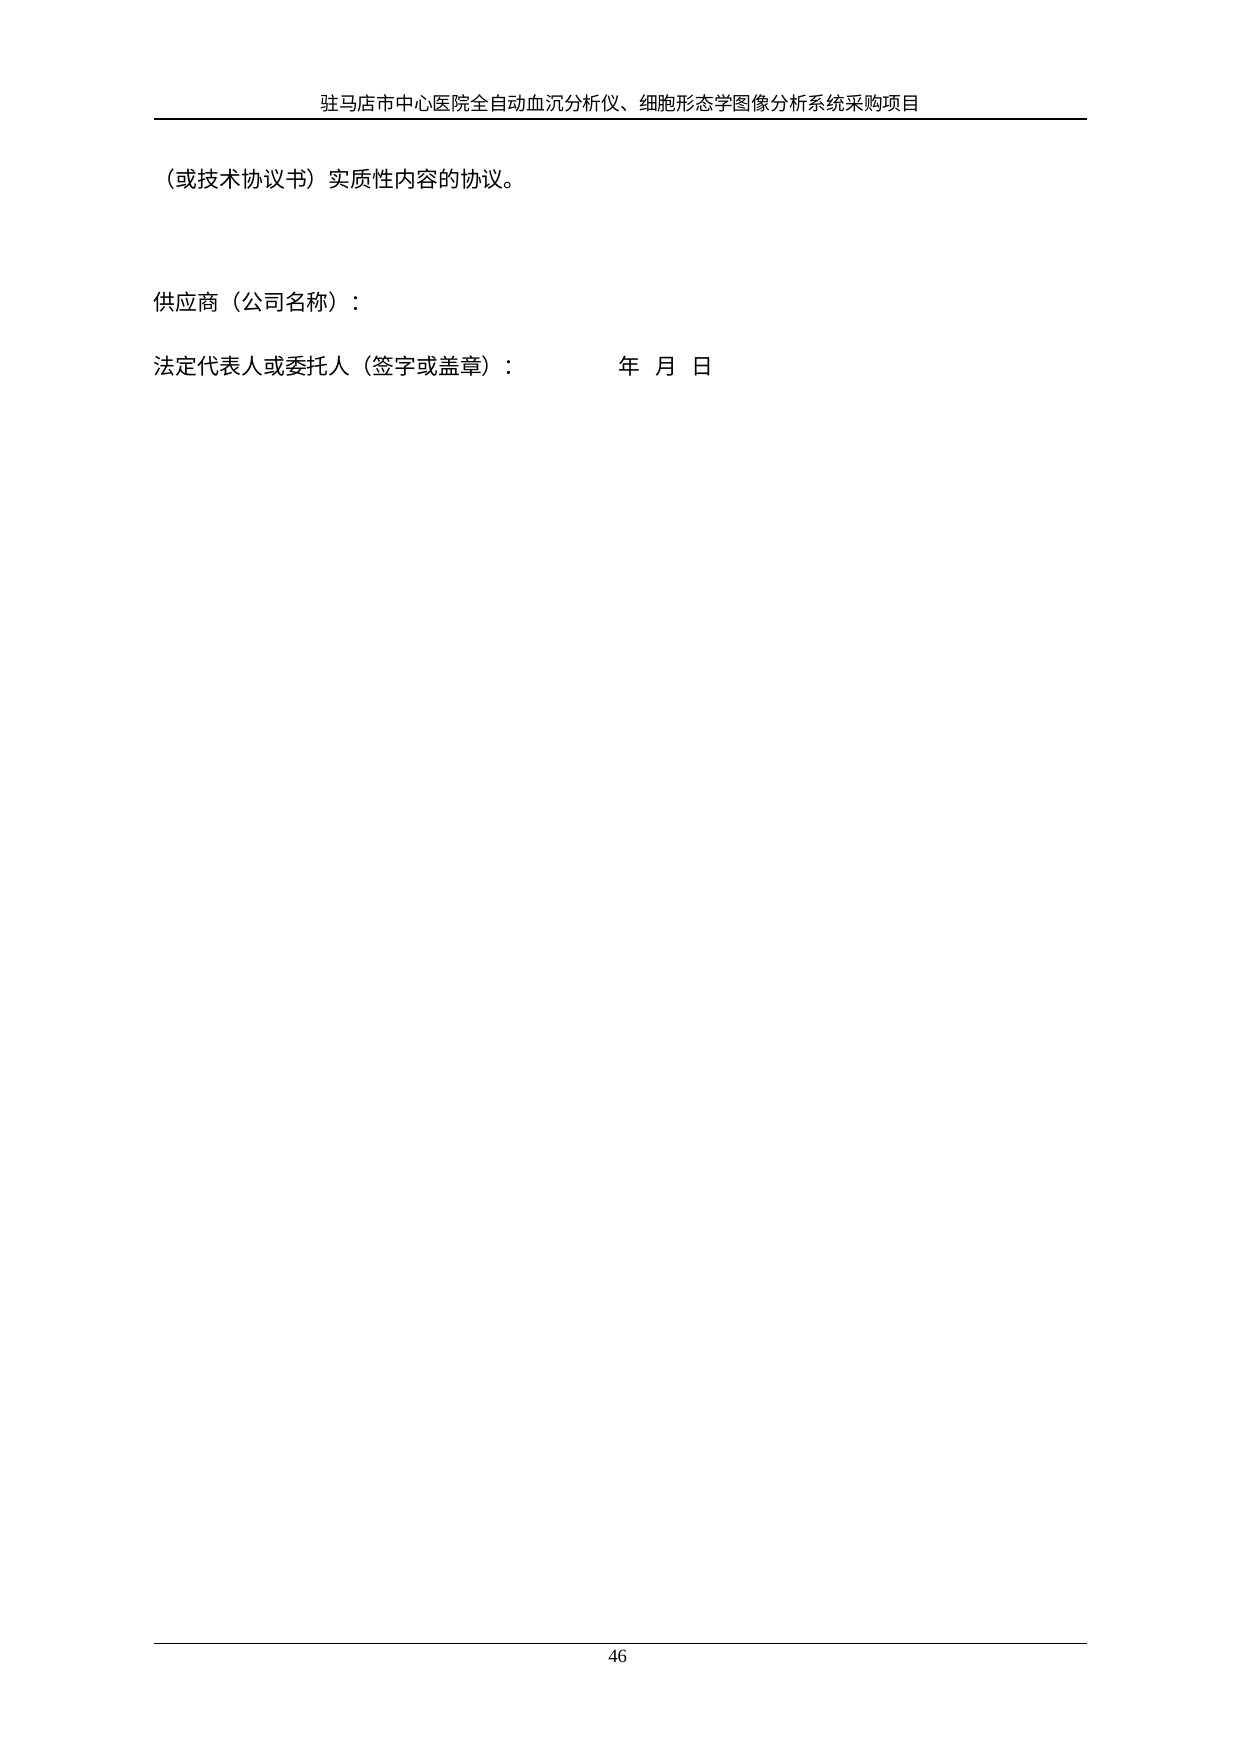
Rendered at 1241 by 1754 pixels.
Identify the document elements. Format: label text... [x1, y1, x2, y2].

text 供应商（公司名称）： [153, 285, 1087, 317]
text 法定代表人或委托人（签字或盖章）： 年 月 日 [153, 349, 1087, 380]
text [153, 162, 1087, 194]
